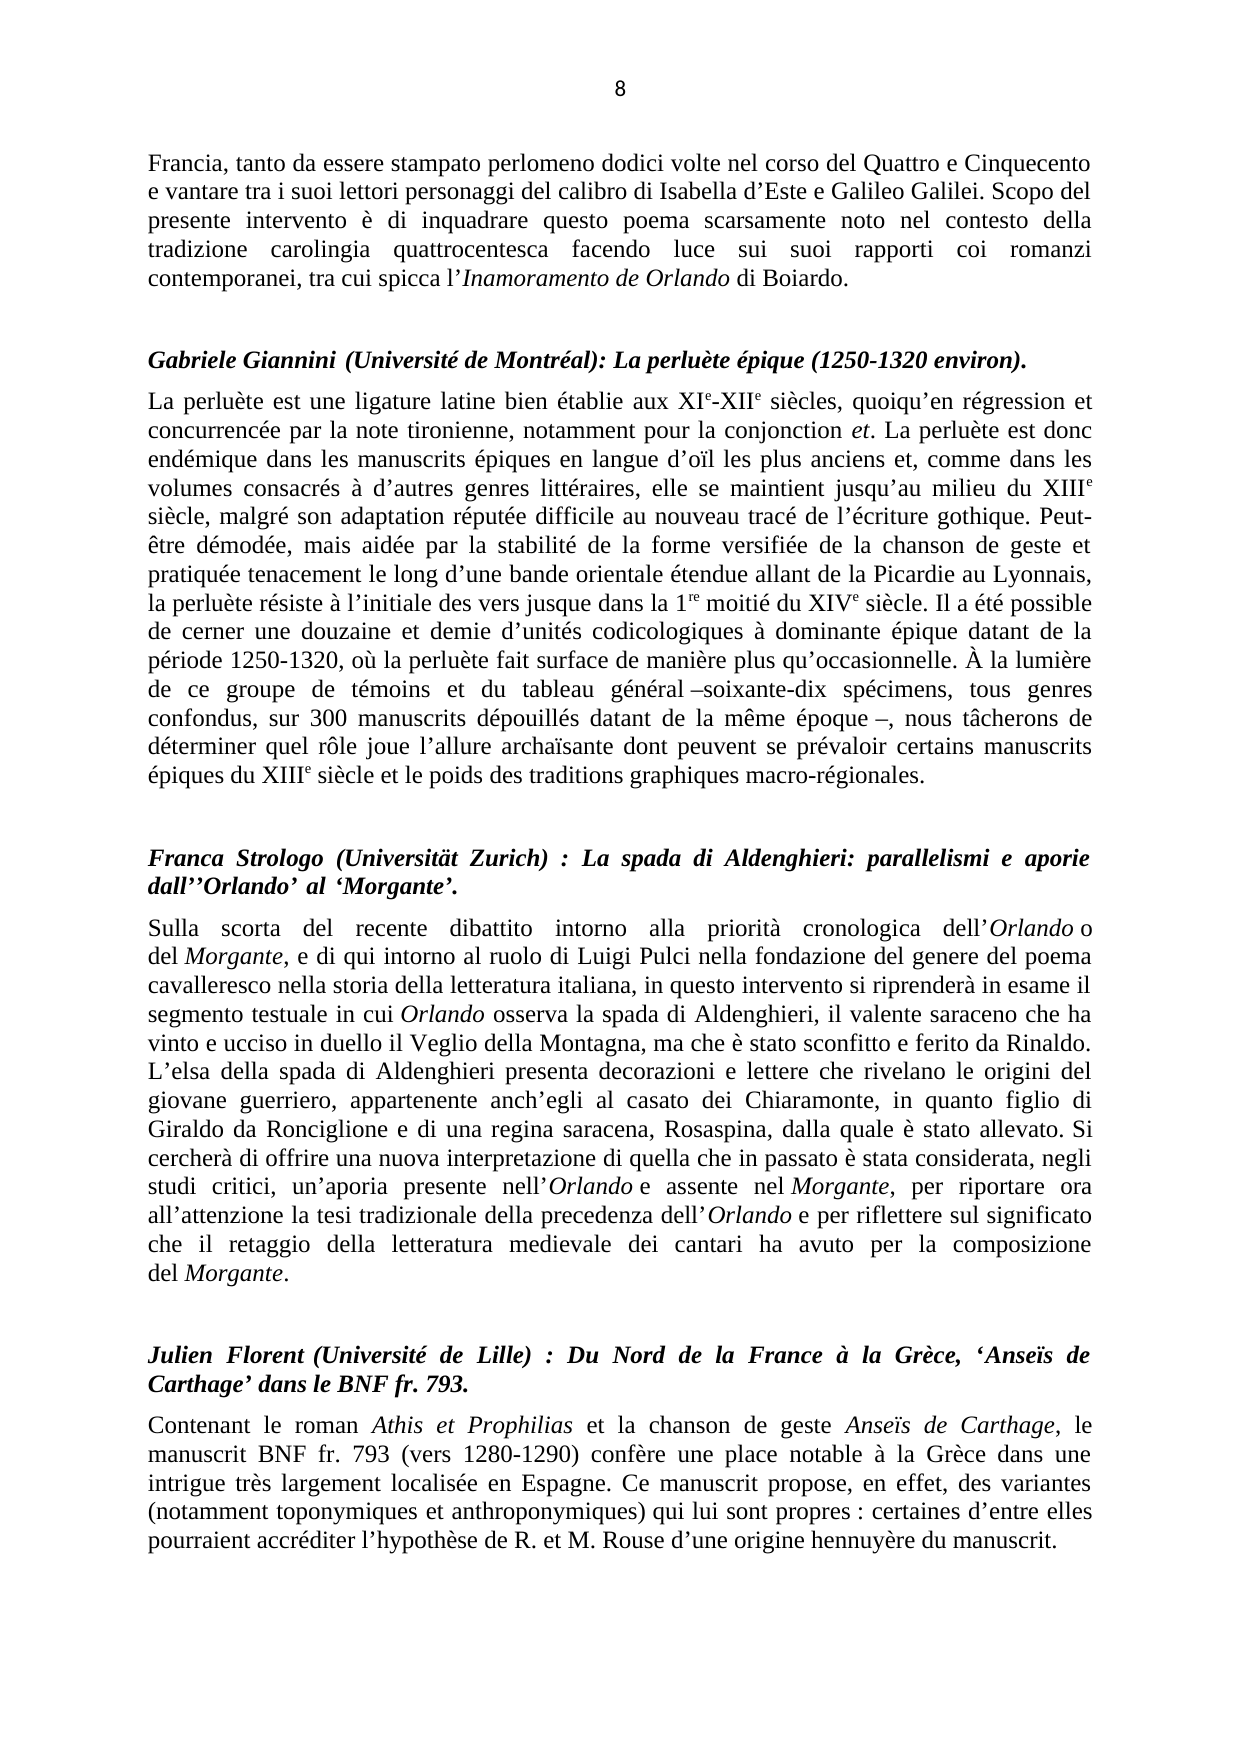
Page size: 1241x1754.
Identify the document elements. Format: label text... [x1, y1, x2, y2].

text Sulla scorta del recente dibattito intorno alla priorità cronologica dell’Orlando o del Morgante, e di qui intorno al ruolo di Luigi Pulci nella fondazione del genere del poema cavalleresco nella storia della letteratura italiana, in questo intervento si riprenderà in esame il segmento testuale in cui Orlando osserva la spada di Aldenghieri, il valente saraceno che ha vinto e ucciso in duello il Veglio della Montagna, ma che è stato sconfitto e ferito da Rinaldo. L’elsa della spada di Aldenghieri presenta decorazioni e lettere che rivelano le origini del giovane guerriero, appartenente anch’egli al casato dei Chiaramonte, in quanto figlio di Giraldo da Ronciglione e di una regina saracena, Rosaspina, dalla quale è stato allevato. Si cercherà di offrire una nuova interpretazione di quella che in passato è stata considerata, negli studi critici, un’aporia presente nell’Orlando e assente nel Morgante, per riportare ora all’attenzione la tesi tradizionale della precedenza dell’Orlando e per riflettere sul significato che il retaggio della letteratura medievale dei cantari ha avuto per la composizione del Morgante. [148, 913, 1093, 1286]
text Contenant le roman Athis et Prophilias et la chanson de geste Anseïs de Carthage, le manuscrit BNF fr. 793 (vers 1280-1290) confère une place notable à la Grèce dans une intrigue très largement localisée en Espagne. Ce manuscrit propose, en effet, des variantes (notamment toponymiques et anthroponymiques) qui lui sont propres : certaines d’entre elles pourraient accréditer l’hypothèse de R. et M. Rouse d’une origine hennuyère du manuscrit. [148, 1410, 1093, 1554]
text Franca Strologo (Universität Zurich) : La spada di Aldenghieri: parallelismi e aporie dall’’Orlando’ al ‘Morgante’. [148, 843, 1093, 900]
text Julien Florent (Université de Lille) : Du Nord de la France à la Grèce, ‘Anseïs de Carthage’ dans le BNF fr. 793. [148, 1340, 1093, 1398]
text Gabriele Giannini (Université de Montréal): La perluète épique (1250-1320 environ). [148, 345, 1093, 374]
text La perluète est une ligature latine bien établie aux XIe-XIIe siècles, quoiqu’en régression et concurrencée par la note tironienne, notamment pour la conjonction et. La perluète est donc endémique dans les manuscrits épiques en langue d’oïl les plus anciens et, comme dans les volumes consacrés à d’autres genres littéraires, elle se maintient jusqu’au milieu du XIIIe siècle, malgré son adaptation réputée difficile au nouveau tracé de l’écriture gothique. Peut-être démodée, mais aidée par la stabilité de la forme versifiée de la chanson de geste et pratiquée tenacement le long d’une bande orientale étendue allant de la Picardie au Lyonnais, la perluète résiste à l’initiale des vers jusque dans la 1re moitié du XIVe siècle. Il a été possible de cerner une douzaine et demie d’unités codicologiques à dominante épique datant de la période 1250-1320, où la perluète fait surface de manière plus qu’occasionnelle. À la lumière de ce groupe de témoins et du tableau général –soixante-dix spécimens, tous genres confondus, sur 300 manuscrits dépouillés datant de la même époque –, nous tâcherons de déterminer quel rôle joue l’allure archaïsante dont peuvent se prévaloir certains manuscrits épiques du XIIIe siècle et le poids des traditions graphiques macro-régionales. [148, 386, 1093, 789]
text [148, 148, 1093, 291]
